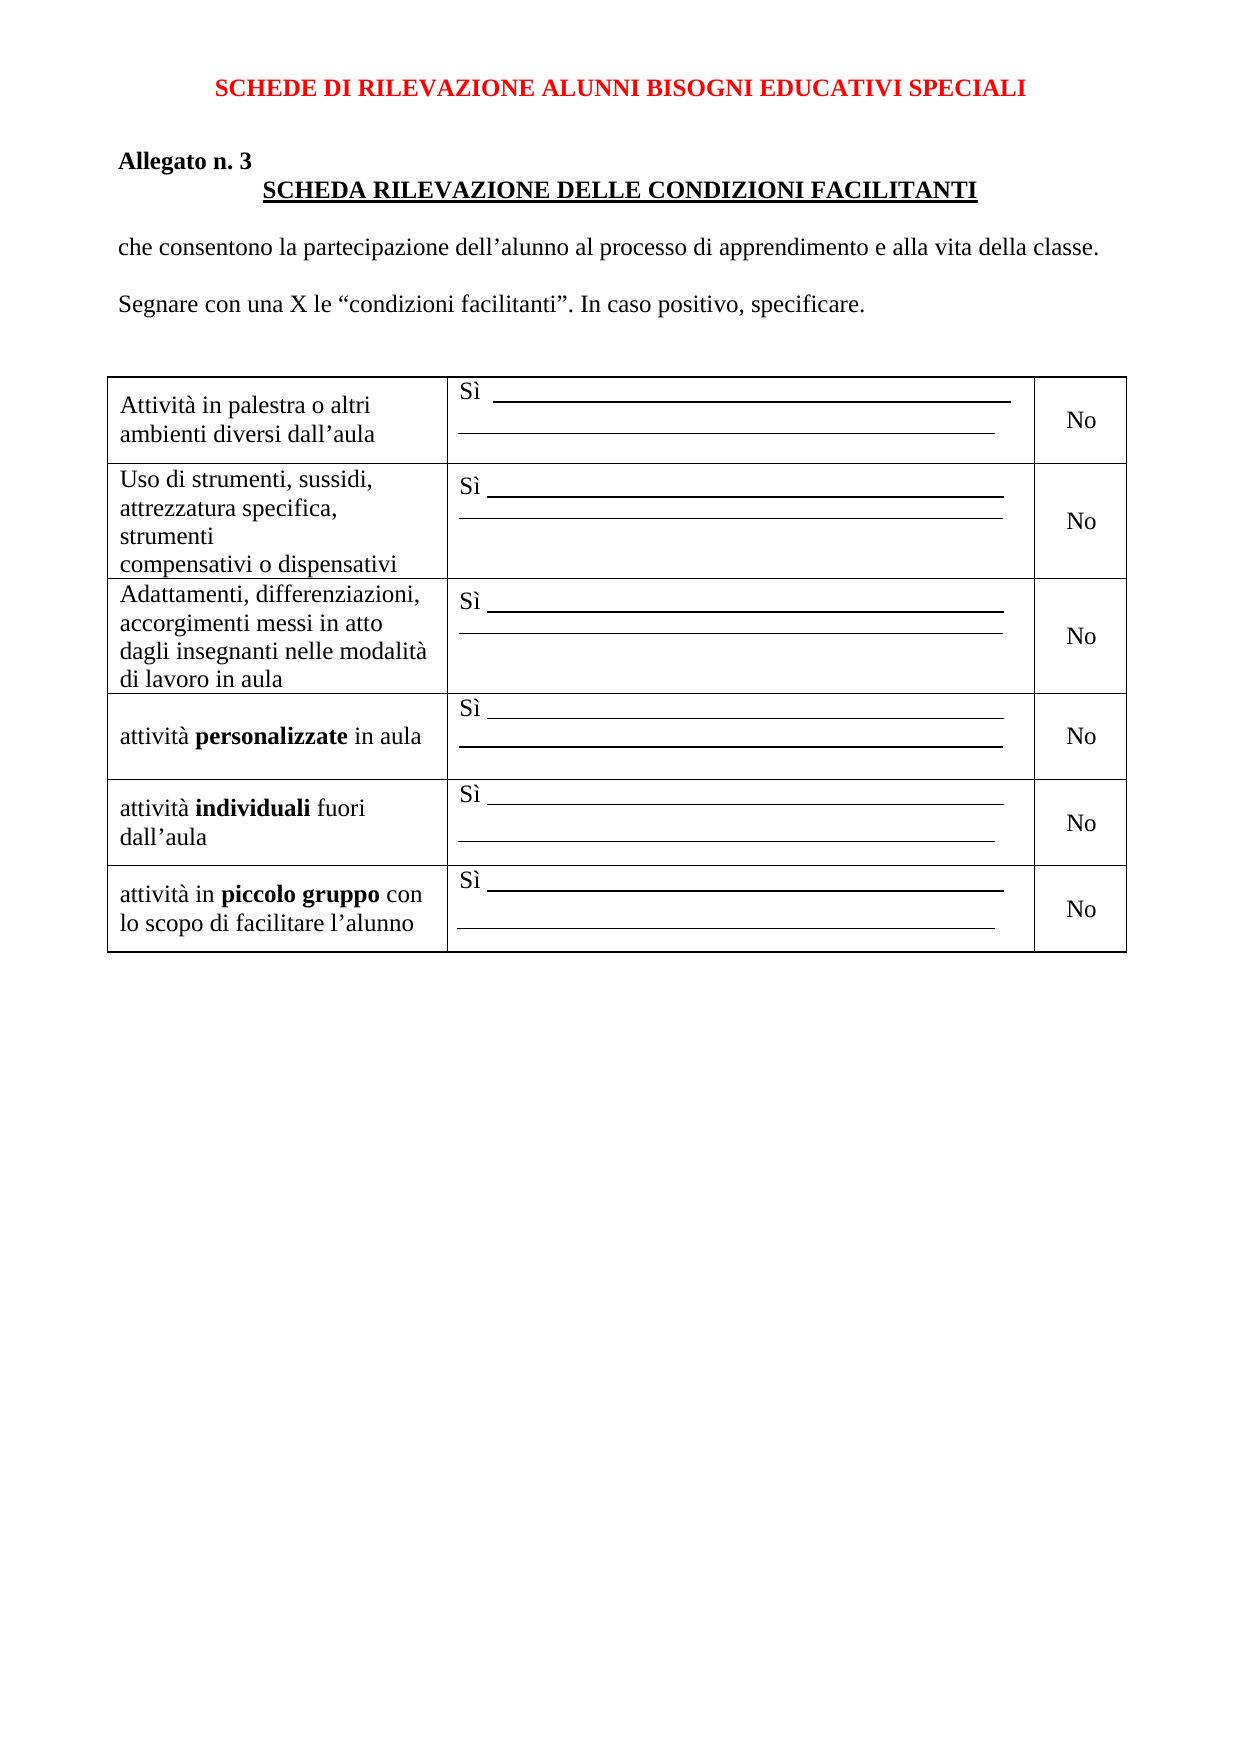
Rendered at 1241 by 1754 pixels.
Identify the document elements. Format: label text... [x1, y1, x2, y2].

table_cell Sì [448, 579, 1034, 693]
table_cell attività personalizzate in aula [108, 694, 447, 779]
table_cell attività individuali fuori dall’aula [108, 780, 447, 865]
table_cell Sì [448, 866, 1034, 951]
table_cell Sì [448, 694, 1034, 779]
table_cell Sì [448, 464, 1034, 578]
table_cell No [1035, 694, 1126, 779]
table_cell No [1035, 866, 1126, 951]
table_header Attività in palestra o altri ambienti diversi dall’aula [108, 378, 447, 463]
text Allegato n. 3 [118, 146, 1178, 175]
table_header No [1035, 378, 1126, 463]
table_cell No [1035, 464, 1126, 578]
text che consentono la partecipazione dell’alunno al processo di apprendimento e alla vita della classe. Segnare con una X le “condizioni facilitanti”. In caso positivo, specificare. [118, 232, 1101, 318]
table_cell No [1035, 780, 1126, 865]
table_header Sì [448, 378, 1034, 463]
table_cell Sì [448, 780, 1034, 865]
text SCHEDA RILEVAZIONE DELLE CONDIZIONI FACILITANTI [260, 175, 980, 204]
table_cell attività in piccolo gruppo con lo scopo di facilitare l’alunno [108, 866, 447, 951]
table_cell Adattamenti, differenziazioni, accorgimenti messi in atto dagli insegnanti nelle modalità di lavoro in aula [108, 579, 447, 693]
table_cell Uso di strumenti, sussidi, attrezzatura specifica, strumenti compensativi o dispensativi [108, 464, 447, 578]
table_cell No [1035, 579, 1126, 693]
